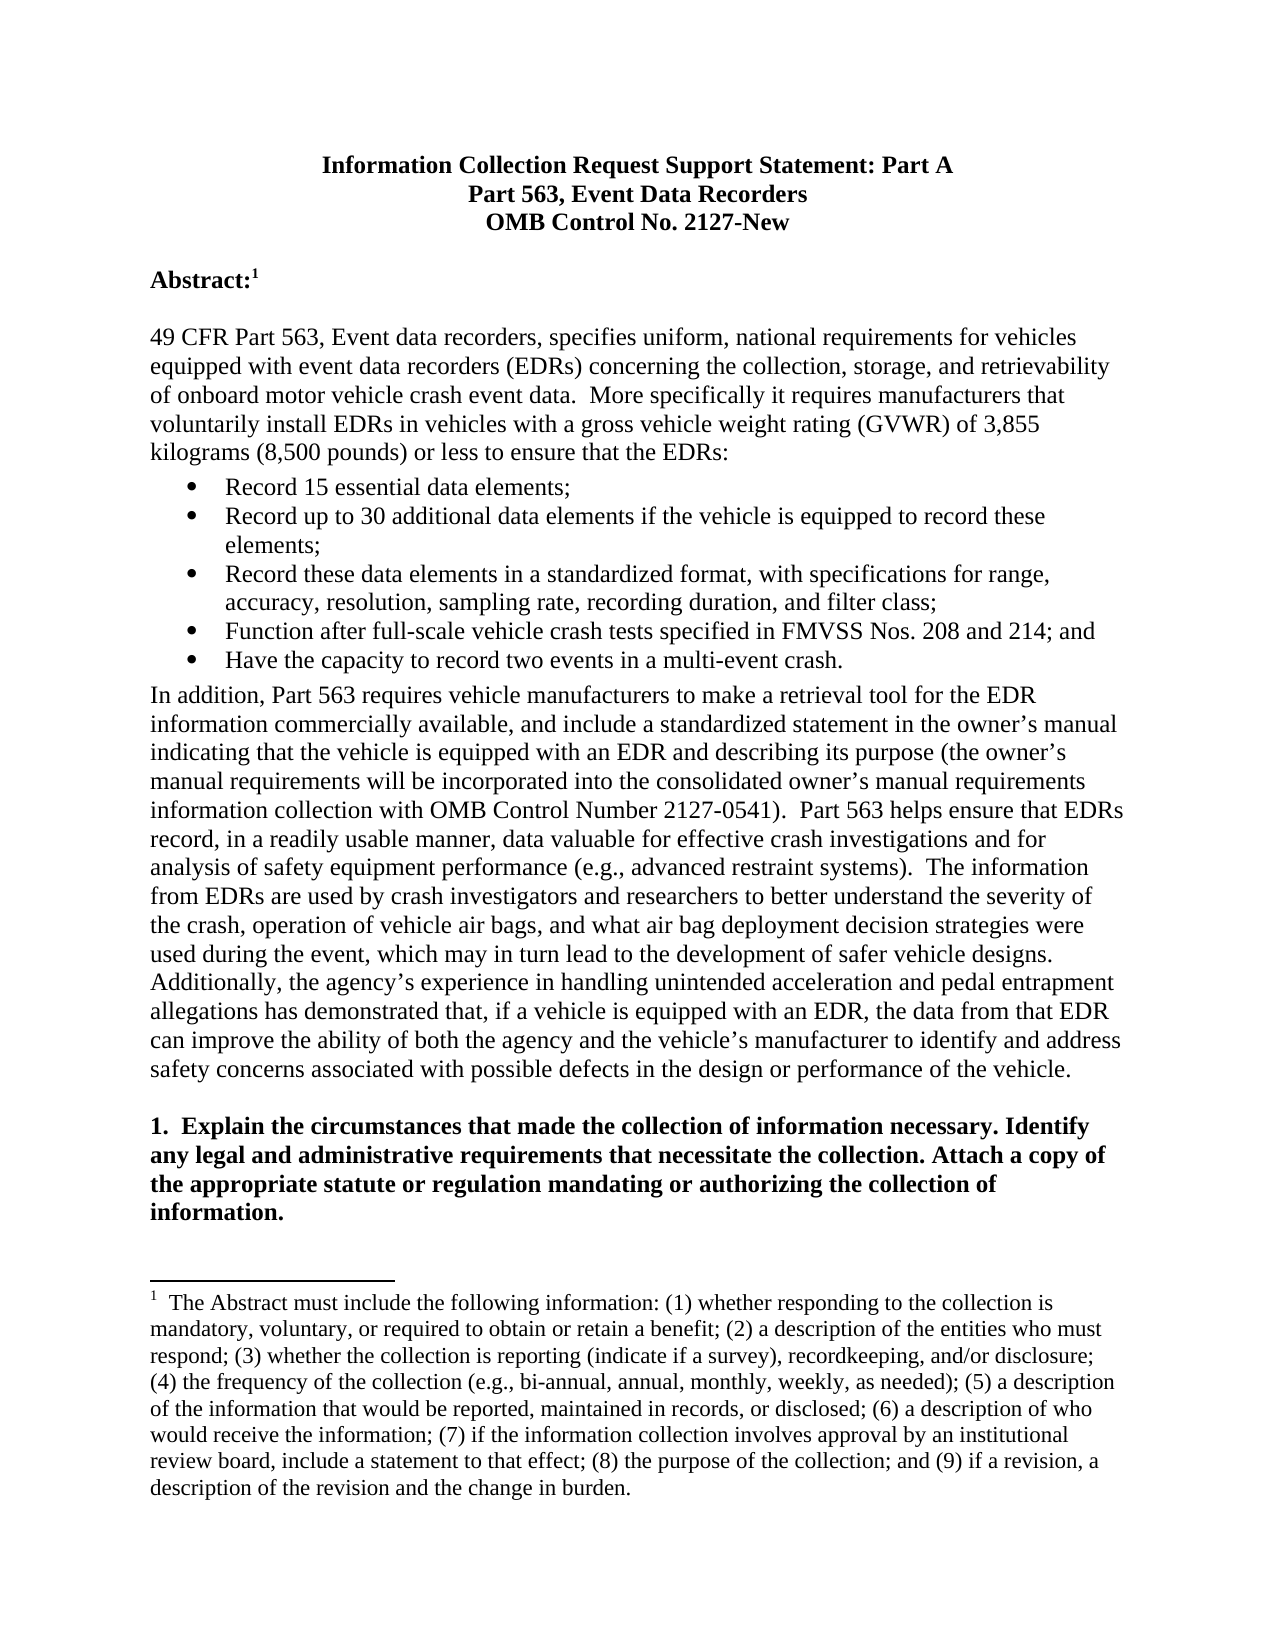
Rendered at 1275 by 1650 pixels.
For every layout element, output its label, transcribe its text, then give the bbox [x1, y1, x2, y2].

list Function after full-scale vehicle crash tests specified in FMVSS Nos. 208 and 214; and [187, 616, 1125, 645]
list Record these data elements in a standardized format, with specifications for range, accuracy, resolution, sampling rate, recording duration, and filter class; [187, 559, 1125, 616]
text In addition, Part 563 requires vehicle manufacturers to make a retrieval tool for the EDR information commercially available, and include a standardized statement in the owner’s manual indicating that the vehicle is equipped with an EDR and describing its purpose (the owner’s manual requirements will be incorporated into the consolidated owner’s manual requirements information collection with OMB Control Number 2127-0541). Part 563 helps ensure that EDRs record, in a readily usable manner, data valuable for effective crash investigations and for analysis of safety equipment performance (e.g., advanced restraint systems). The information from EDRs are used by crash investigators and researchers to better understand the severity of the crash, operation of vehicle air bags, and what air bag deployment decision strategies were used during the event, which may in turn lead to the development of safer vehicle designs. Additionally, the agency’s experience in handling unintended acceleration and pedal entrapment allegations has demonstrated that, if a vehicle is equipped with an EDR, the data from that EDR can improve the ability of both the agency and the vehicle’s manufacturer to identify and address safety concerns associated with possible defects in the design or performance of the vehicle. [150, 680, 1125, 1082]
text 1. Explain the circumstances that made the collection of information necessary. Identify any legal and administrative requirements that necessitate the collection. Attach a copy of the appropriate statute or regulation mandating or authorizing the collection of information. [150, 1111, 1125, 1226]
text OMB Control No. 2127-New [150, 207, 1125, 236]
list Have the capacity to record two events in a multi-event crash. [187, 645, 1125, 674]
text Abstract: [150, 265, 1125, 294]
list Record 15 essential data elements; [187, 472, 1125, 501]
text Part 563, Event Data Recorders [150, 179, 1125, 207]
list Record up to 30 additional data elements if the vehicle is equipped to record these elements; [187, 501, 1125, 559]
text 49 CFR Part 563, Event data recorders, specifies uniform, national requirements for vehicles equipped with event data recorders (EDRs) concerning the collection, storage, and retrievability of onboard motor vehicle crash event data. More specifically it requires manufacturers that voluntarily install EDRs in vehicles with a gross vehicle weight rating (GVWR) of 3,855 kilograms (8,500 pounds) or less to ensure that the EDRs: [150, 322, 1125, 466]
text Information Collection Request Support Statement: Part A [150, 150, 1125, 179]
